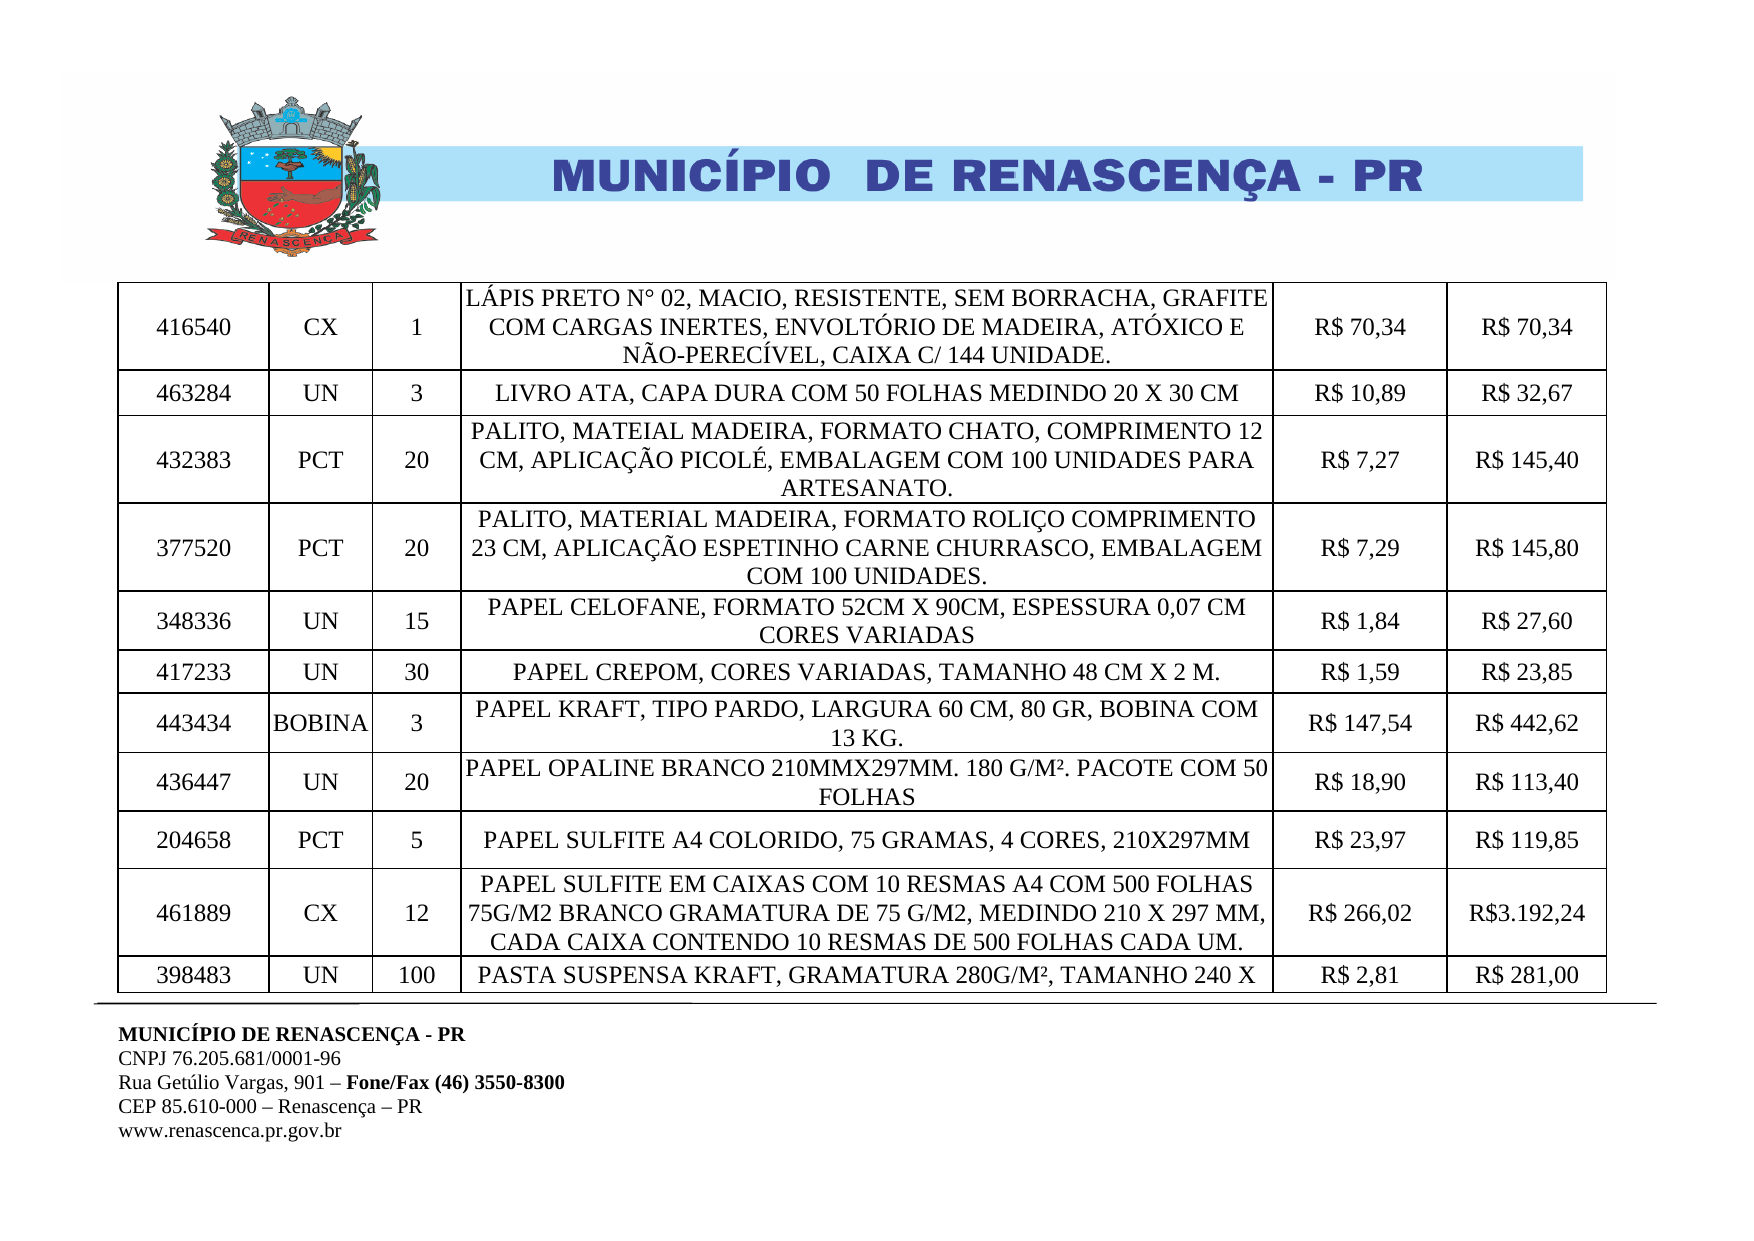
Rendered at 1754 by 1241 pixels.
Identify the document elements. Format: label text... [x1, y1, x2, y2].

table_cell PALITO, MATEIAL MADEIRA, FORMATO CHATO, COMPRIMENTO 12 CM, APLICAÇÃO PICOLÉ, EMBALAGEM COM 100 UNIDADES PARA ARTESANATO. [462, 416, 1272, 502]
table_cell R$ 145,40 [1448, 416, 1606, 502]
table_cell LÁPIS PRETO N° 02, MACIO, RESISTENTE, SEM BORRACHA, GRAFITE COM CARGAS INERTES, ENVOLTÓRIO DE MADEIRA, ATÓXICO E NÃO-PERECÍVEL, CAIXA C/ 144 UNIDADE. [462, 283, 1272, 369]
table_cell R$ 23,97 [1274, 812, 1446, 868]
table_cell R$ 7,29 [1274, 504, 1446, 590]
table_cell 204658 [119, 812, 268, 868]
table_cell R$ 7,27 [1274, 416, 1446, 502]
table_cell 1 [373, 283, 460, 369]
table_cell PAPEL CREPOM, CORES VARIADAS, TAMANHO 48 CM X 2 M. [462, 651, 1272, 692]
table_cell R$ 23,85 [1448, 651, 1606, 692]
table_cell 100 [373, 957, 460, 992]
table_cell PAPEL SULFITE EM CAIXAS COM 10 RESMAS A4 COM 500 FOLHAS 75G/M2 BRANCO GRAMATURA DE 75 G/M2, MEDINDO 210 X 297 MM, CADA CAIXA CONTENDO 10 RESMAS DE 500 FOLHAS CADA UM. [462, 869, 1272, 955]
table_cell 30 [373, 651, 460, 692]
table_cell PALITO, MATERIAL MADEIRA, FORMATO ROLIÇO COMPRIMENTO 23 CM, APLICAÇÃO ESPETINHO CARNE CHURRASCO, EMBALAGEM COM 100 UNIDADES. [462, 504, 1272, 590]
table_cell R$ 1,84 [1274, 592, 1446, 649]
table_cell UN [270, 651, 372, 692]
table_cell PAPEL CELOFANE, FORMATO 52CM X 90CM, ESPESSURA 0,07 CM CORES VARIADAS [462, 592, 1272, 649]
table_cell 3 [373, 694, 460, 751]
table_cell PAPEL OPALINE BRANCO 210MMX297MM. 180 G/M². PACOTE COM 50 FOLHAS [462, 753, 1272, 810]
table_cell 398483 [119, 957, 268, 992]
table_cell R$ 10,89 [1274, 371, 1446, 414]
table_cell PAPEL KRAFT, TIPO PARDO, LARGURA 60 CM, 80 GR, BOBINA COM 13 KG. [462, 694, 1272, 751]
table_cell UN [270, 371, 372, 414]
table_cell 5 [373, 812, 460, 868]
picture [58, 73, 1616, 282]
table_cell PCT [270, 812, 372, 868]
table_cell UN [270, 753, 372, 810]
table_cell 20 [373, 504, 460, 590]
table_cell 432383 [119, 416, 268, 502]
table_cell PCT [270, 416, 372, 502]
table_cell R$ 18,90 [1274, 753, 1446, 810]
table_cell UN [270, 957, 372, 992]
table_cell 443434 [119, 694, 268, 751]
table_cell PAPEL SULFITE A4 COLORIDO, 75 GRAMAS, 4 CORES, 210X297MM [462, 812, 1272, 868]
table_cell R$ 1,59 [1274, 651, 1446, 692]
table_cell R$ 145,80 [1448, 504, 1606, 590]
table_cell R$ 113,40 [1448, 753, 1606, 810]
table_cell 12 [373, 869, 460, 955]
table_cell 348336 [119, 592, 268, 649]
table_cell R$ 70,34 [1448, 283, 1606, 369]
table_cell 3 [373, 371, 460, 414]
table_cell CX [270, 283, 372, 369]
table_cell R$ 147,54 [1274, 694, 1446, 751]
table_cell 461889 [119, 869, 268, 955]
table_cell BOBINA [270, 694, 372, 751]
table_cell UN [270, 592, 372, 649]
table_cell R$ 442,62 [1448, 694, 1606, 751]
table_cell R$ 27,60 [1448, 592, 1606, 649]
table_cell 377520 [119, 504, 268, 590]
table_cell PCT [270, 504, 372, 590]
table_cell 463284 [119, 371, 268, 414]
table_cell R$3.192,24 [1448, 869, 1606, 955]
table_cell 20 [373, 416, 460, 502]
table_cell 417233 [119, 651, 268, 692]
table_cell CX [270, 869, 372, 955]
table_cell R$ 119,85 [1448, 812, 1606, 868]
table_cell 20 [373, 753, 460, 810]
table_cell 416540 [119, 283, 268, 369]
table_cell R$ 281,00 [1448, 957, 1606, 992]
table_cell LIVRO ATA, CAPA DURA COM 50 FOLHAS MEDINDO 20 X 30 CM [462, 371, 1272, 414]
table_cell R$ 32,67 [1448, 371, 1606, 414]
table_cell R$ 2,81 [1274, 957, 1446, 992]
table_cell 15 [373, 592, 460, 649]
table_cell R$ 70,34 [1274, 283, 1446, 369]
table_cell R$ 266,02 [1274, 869, 1446, 955]
table_cell 436447 [119, 753, 268, 810]
